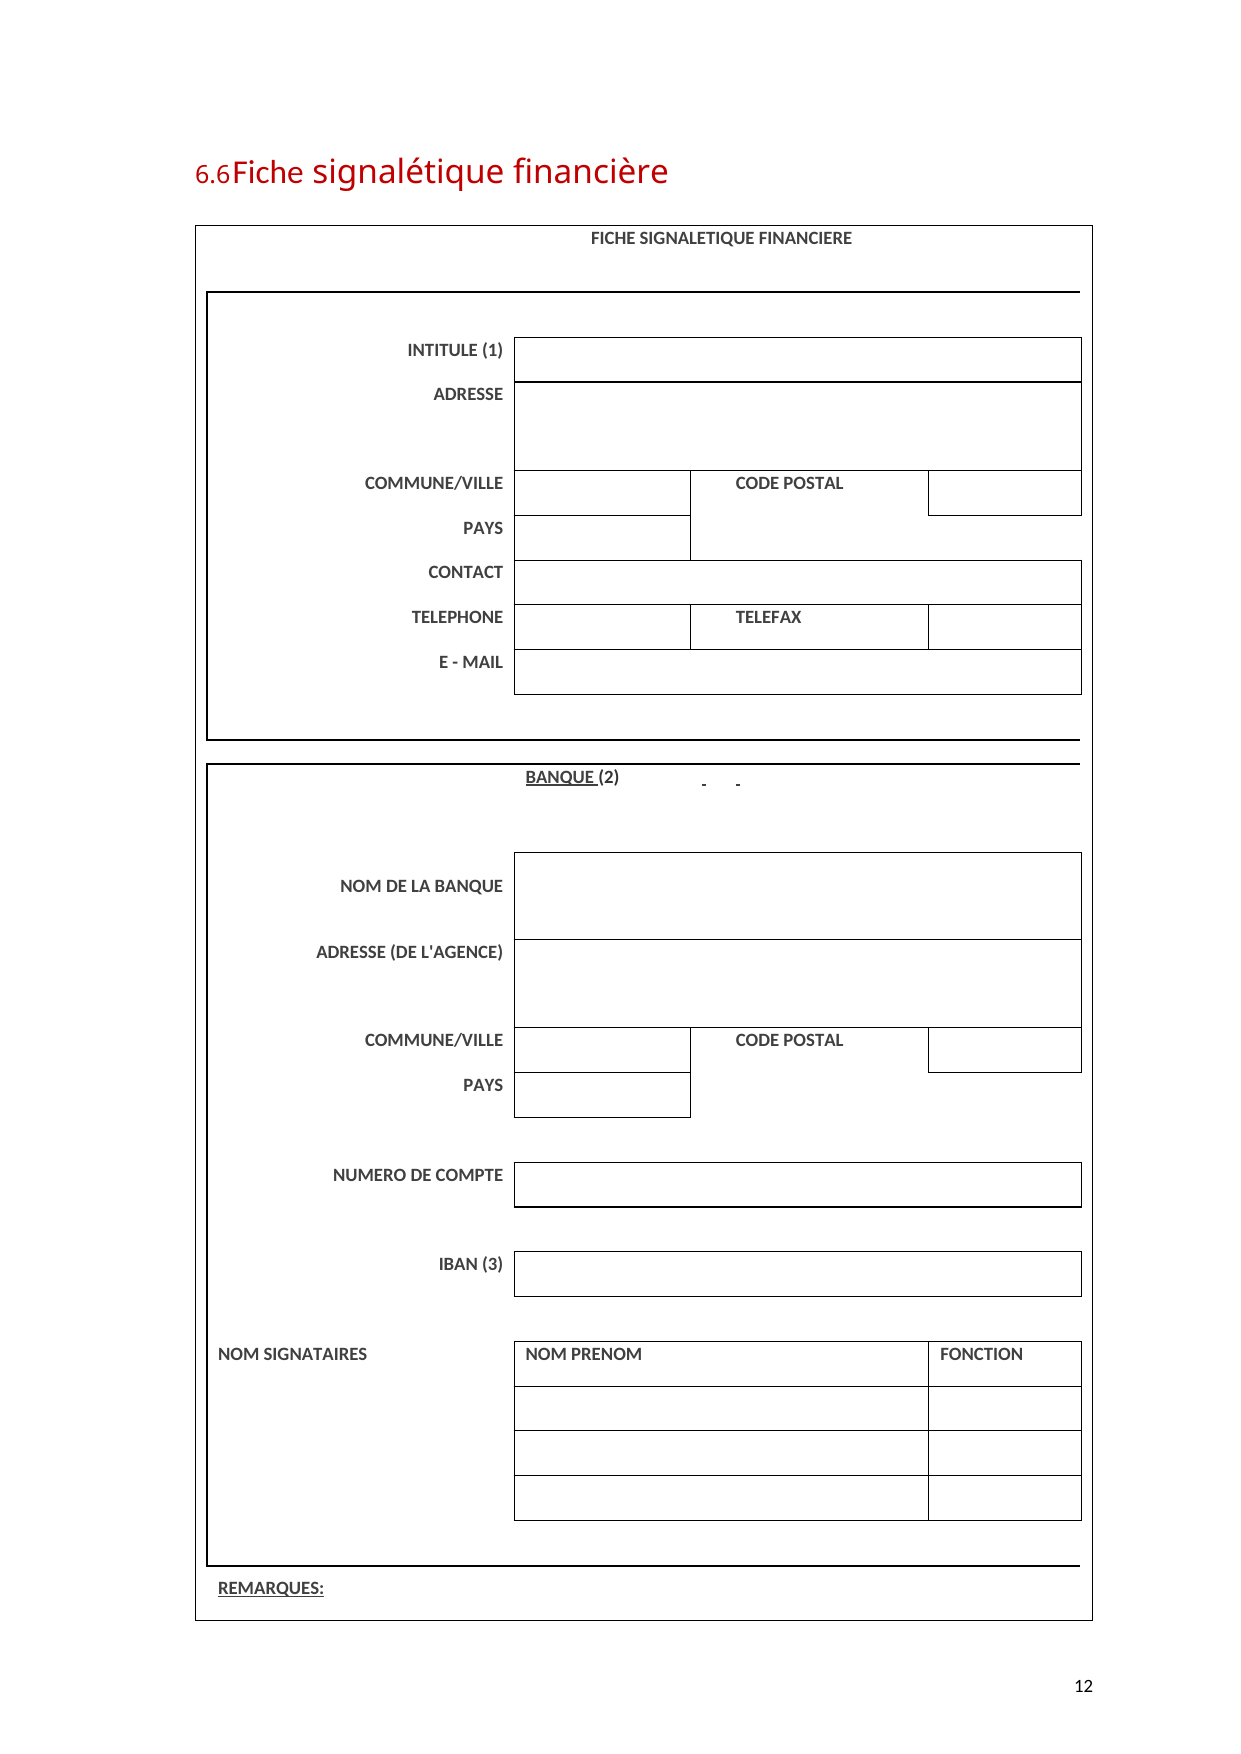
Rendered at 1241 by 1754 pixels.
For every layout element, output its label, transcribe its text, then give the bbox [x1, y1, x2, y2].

subtitle Fiche signalétique financière [195, 148, 1093, 193]
table_header [196, 226, 1092, 1620]
